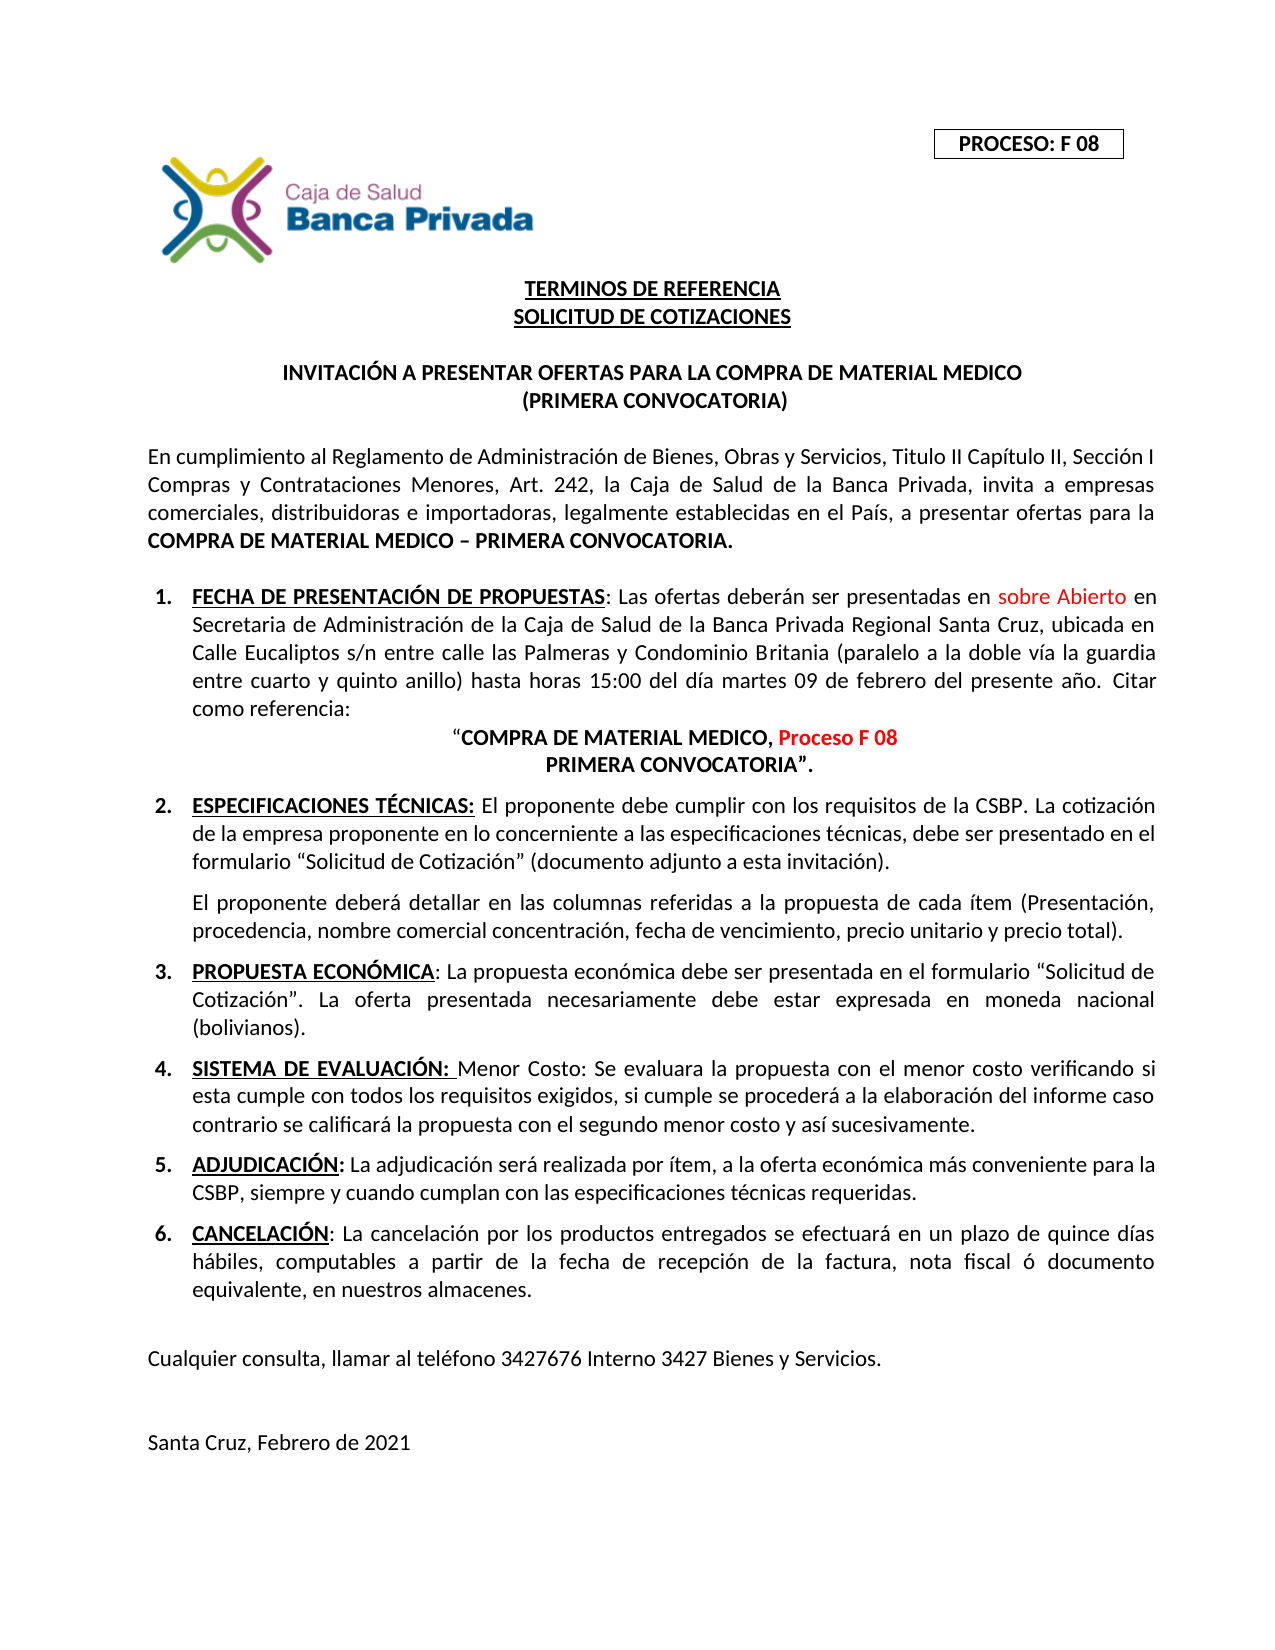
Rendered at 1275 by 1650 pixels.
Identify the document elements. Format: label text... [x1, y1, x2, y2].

list ESPECIFICACIONES TÉCNICAS: El proponente debe cumplir con los requisitos de la CSBP. La cotización de la empresa proponente en lo concerniente a las especificaciones técnicas, debe ser presentado en el formulario “Solicitud de Cotización” (documento adjunto a esta invitación). [154, 791, 1157, 875]
list El proponente deberá detallar en las columnas referidas a la propuesta de cada ítem (Presentación, procedencia, nombre comercial concentración, fecha de vencimiento, precio unitario y precio total). [192, 888, 1157, 944]
table_header PROCESO: F 08 [935, 130, 1123, 157]
list ADJUDICACIÓN: La adjudicación será realizada por ítem, a la oferta económica más conveniente para la CSBP, siempre y cuando cumplan con las especificaciones técnicas requeridas. [154, 1150, 1157, 1206]
list “COMPRA DE MATERIAL MEDICO, Proceso F 08 [192, 723, 1157, 751]
list CANCELACIÓN: La cancelación por los productos entregados se efectuará en un plazo de quince días hábiles, computables a partir de la fecha de recepción de la factura, nota fiscal ó documento equivalente, en nuestros almacenes. [154, 1219, 1157, 1303]
text (PRIMERA CONVOCATORIA) [148, 386, 1157, 414]
list SISTEMA DE EVALUACIÓN: Menor Costo: Se evaluara la propuesta con el menor costo verificando si esta cumple con todos los requisitos exigidos, si cumple se procederá a la elaboración del informe caso contrario se calificará la propuesta con el segundo menor costo y así sucesivamente. [154, 1054, 1157, 1138]
text TERMINOS DE REFERENCIA [148, 274, 1157, 302]
list FECHA DE PRESENTACIÓN DE PROPUESTAS: Las ofertas deberán ser presentadas en sobre Abierto en Secretaria de Administración de la Caja de Salud de la Banca Privada Regional Santa Cruz, ubicada en Calle Eucaliptos s/n entre calle las Palmeras y Condominio Britania (paralelo a la doble vía la guardia entre cuarto y quinto anillo) hasta horas 15:00 del día martes 09 de febrero del presente año. Citar como referencia: [154, 582, 1157, 723]
text Santa Cruz, Febrero de 2021 [148, 1428, 1157, 1456]
text Cualquier consulta, llamar al teléfono 3427676 Interno 3427 Bienes y Servicios. [148, 1344, 1157, 1372]
list PROPUESTA ECONÓMICA: La propuesta económica debe ser presentada en el formulario “Solicitud de Cotización”. La oferta presentada necesariamente debe estar expresada en moneda nacional (bolivianos). [154, 957, 1157, 1041]
picture [147, 147, 550, 275]
subtitle En cumplimiento al Reglamento de Administración de Bienes, Obras y Servicios, Titulo II Capítulo II, Sección I Compras y Contrataciones Menores, Art. 242, la Caja de Salud de la Banca Privada, invita a empresas comerciales, distribuidoras e importadoras, legalmente establecidas en el País, a presentar ofertas para la COMPRA DE MATERIAL MEDICO – PRIMERA CONVOCATORIA. [148, 442, 1157, 554]
text SOLICITUD DE COTIZACIONES [148, 302, 1157, 330]
list PRIMERA CONVOCATORIA”. [192, 751, 1157, 779]
text INVITACIÓN A PRESENTAR OFERTAS PARA LA COMPRA DE MATERIAL MEDICO [148, 358, 1157, 386]
